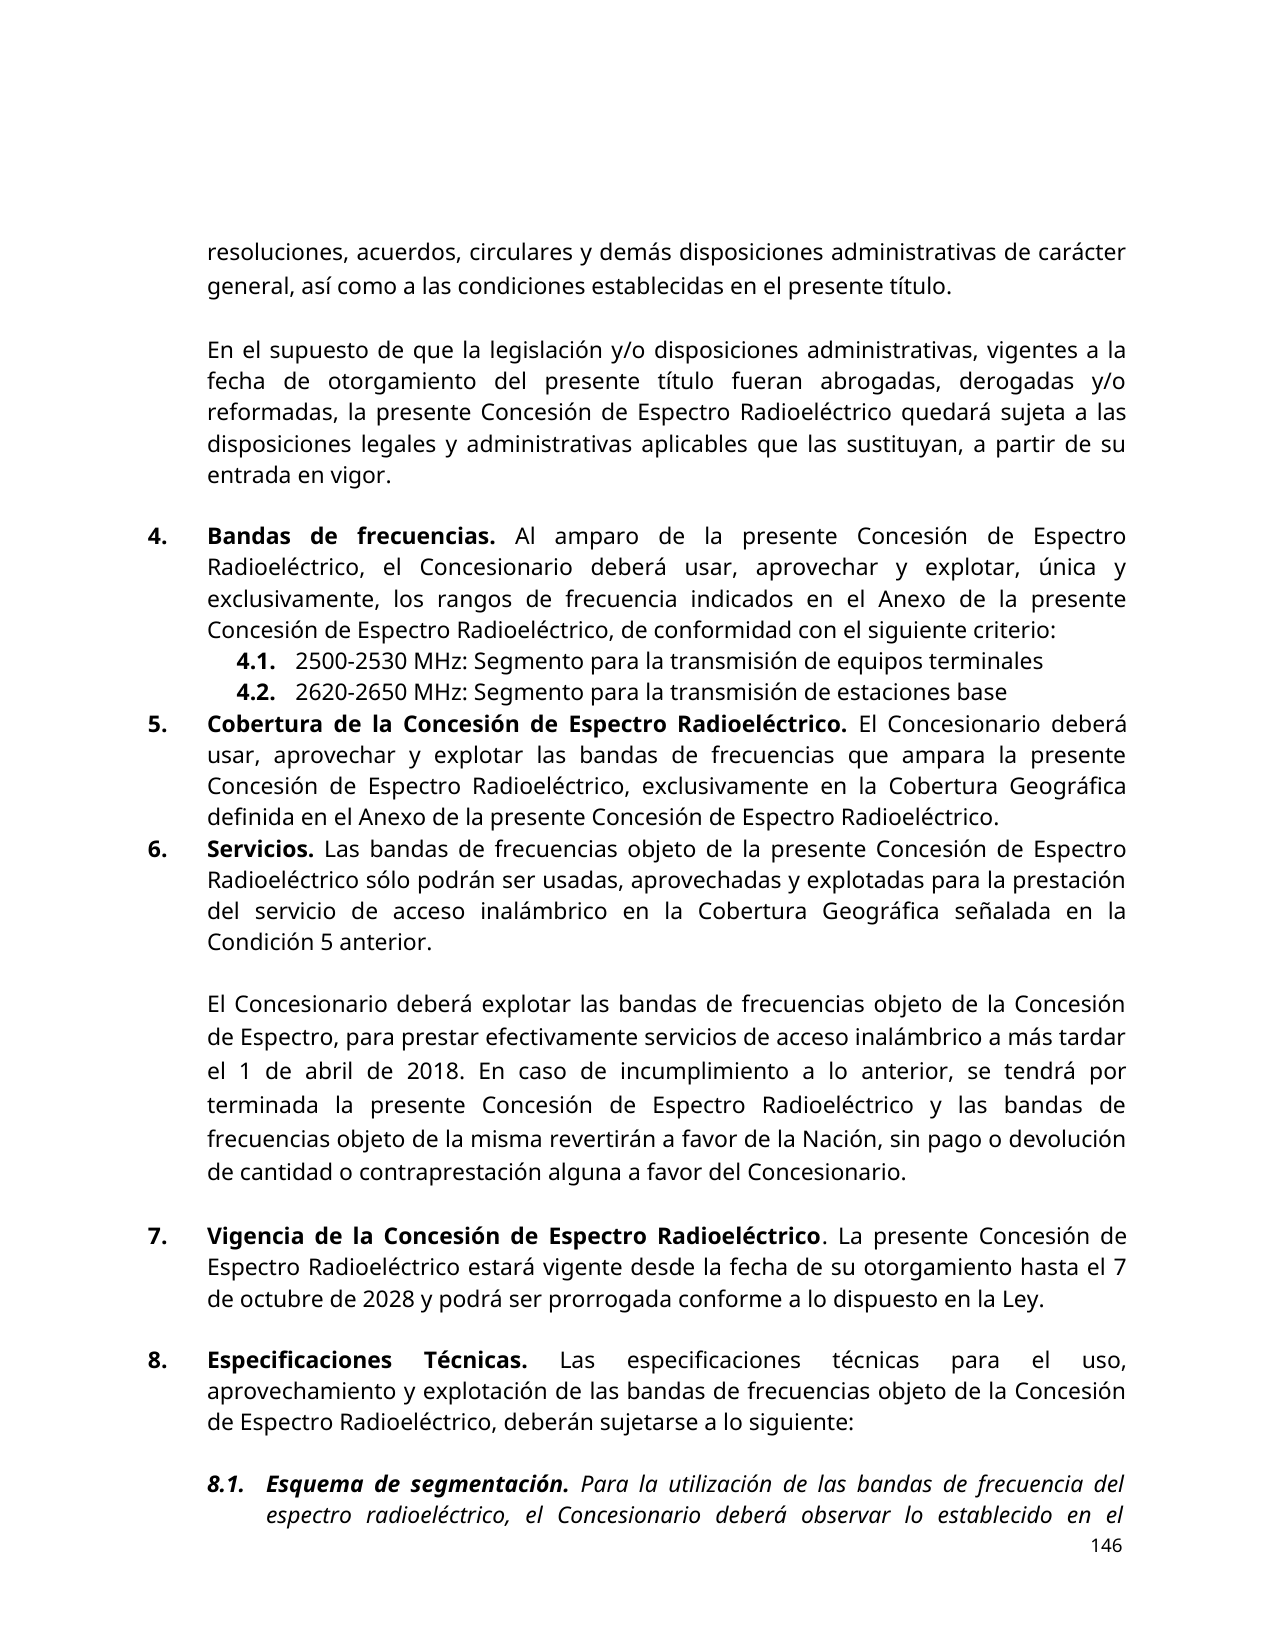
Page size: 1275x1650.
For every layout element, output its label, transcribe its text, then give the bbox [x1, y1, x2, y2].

list Cobertura de la Concesión de Espectro Radioeléctrico. El Concesionario deberá usar, aprovechar y explotar las bandas de frecuencias que ampara la presente Concesión de Espectro Radioeléctrico, exclusivamente en la Cobertura Geográfica definida en el Anexo de la presente Concesión de Espectro Radioeléctrico. [148, 707, 1127, 832]
list El Concesionario deberá explotar las bandas de frecuencias objeto de la Concesión de Espectro, para prestar efectivamente servicios de acceso inalámbrico a más tardar el 1 de abril de 2018. En caso de incumplimiento a lo anterior, se tendrá por terminada la presente Concesión de Espectro Radioeléctrico y las bandas de frecuencias objeto de la misma revertirán a favor de la Nación, sin pago o devolución de cantidad o contraprestación alguna a favor del Concesionario. [207, 987, 1127, 1187]
list Bandas de frecuencias. Al amparo de la presente Concesión de Espectro Radioeléctrico, el Concesionario deberá usar, aprovechar y explotar, única y exclusivamente, los rangos de frecuencia indicados en el Anexo de la presente Concesión de Espectro Radioeléctrico, de conformidad con el siguiente criterio: [148, 520, 1127, 645]
text En el supuesto de que la legislación y/o disposiciones administrativas, vigentes a la fecha de otorgamiento del presente título fueran abrogadas, derogadas y/o reformadas, la presente Concesión de Espectro Radioeléctrico quedará sujeta a las disposiciones legales y administrativas aplicables que las sustituyan, a partir de su entrada en vigor. [207, 334, 1127, 490]
list 2620-2650 MHz: Segmento para la transmisión de estaciones base [236, 676, 1127, 707]
list Especificaciones Técnicas. Las especificaciones técnicas para el uso, aprovechamiento y explotación de las bandas de frecuencias objeto de la Concesión de Espectro Radioeléctrico, deberán sujetarse a lo siguiente: [148, 1344, 1127, 1437]
list Servicios. Las bandas de frecuencias objeto de la presente Concesión de Espectro Radioeléctrico sólo podrán ser usadas, aprovechadas y explotadas para la prestación del servicio de acceso inalámbrico en la Cobertura Geográfica señalada en la Condición 5 anterior. [148, 832, 1127, 957]
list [207, 236, 1127, 301]
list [207, 1467, 1127, 1530]
list Vigencia de la Concesión de Espectro Radioeléctrico. La presente Concesión de Espectro Radioeléctrico estará vigente desde la fecha de su otorgamiento hasta el 7 de octubre de 2028 y podrá ser prorrogada conforme a lo dispuesto en la Ley. [148, 1220, 1127, 1314]
list 2500-2530 MHz: Segmento para la transmisión de equipos terminales [236, 645, 1127, 676]
